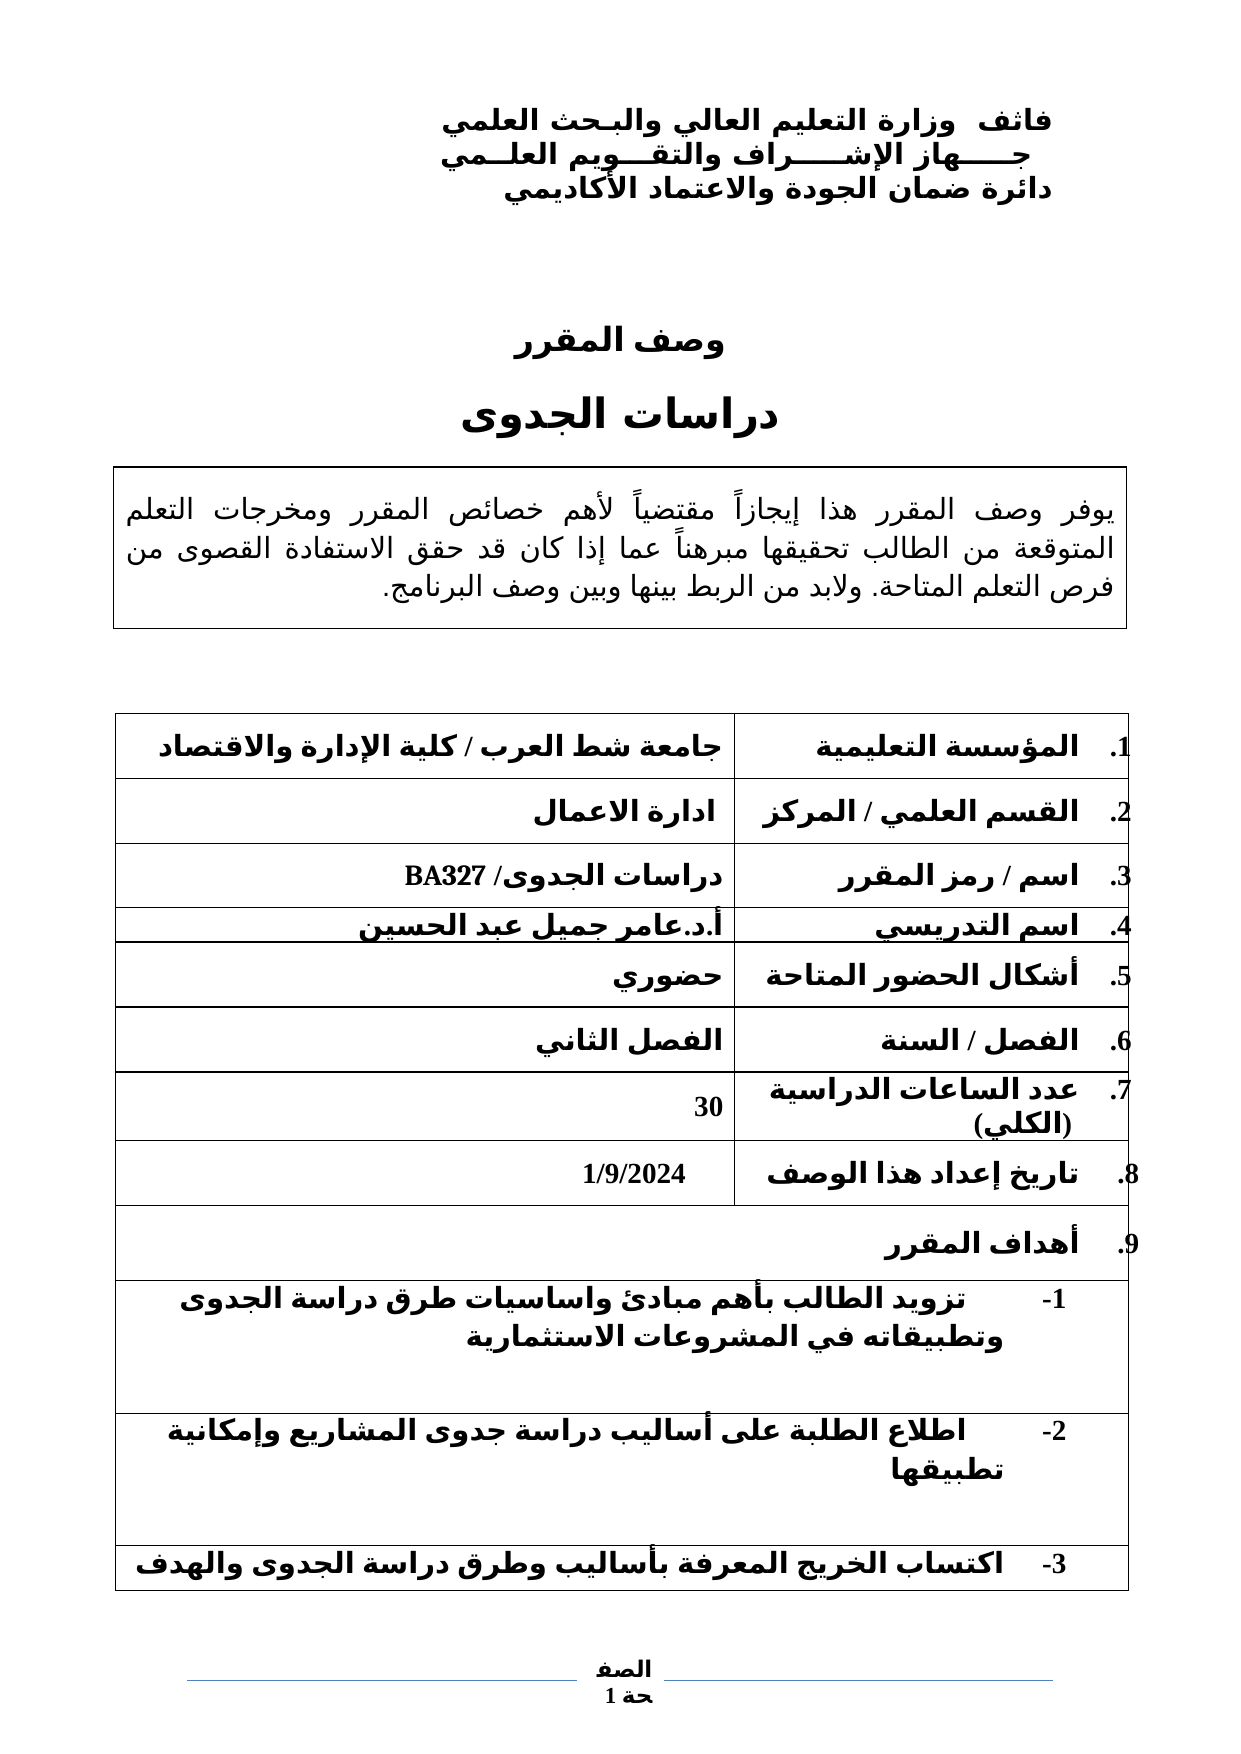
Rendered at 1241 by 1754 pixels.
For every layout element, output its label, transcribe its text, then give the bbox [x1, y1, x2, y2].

table_header المؤسسة التعليمية [735, 714, 1128, 778]
text دراسات الجدوى [187, 390, 1053, 438]
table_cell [116, 1546, 1128, 1590]
table_cell أ.د.عامر جميل عبد الحسين [116, 908, 734, 941]
table_cell الفصل / السنة [735, 1008, 1128, 1071]
table_cell اسم التدريسي [735, 908, 1128, 941]
table_cell اسم / رمز المقرر [735, 844, 1128, 907]
table_cell أهداف المقرر [116, 1206, 1128, 1280]
text دائرة ضمان الجودة والاعتماد الأكاديمي [187, 171, 1053, 205]
text وصف المقرر [187, 321, 1053, 359]
table_cell القسم العلمي / المركز [735, 779, 1128, 843]
table_cell تزويد الطالب بأهم مبادئ واساسيات طرق دراسة الجدوى وتطبيقاته في المشروعات الاستثمارية [116, 1281, 1128, 1412]
table_cell دراسات الجدوى/ BA327 [116, 844, 734, 907]
table_cell عدد الساعات الدراسية (الكلي) [735, 1073, 1128, 1139]
table_cell تاريخ إعداد هذا الوصف [735, 1141, 1128, 1204]
table_cell أشكال الحضور المتاحة [735, 943, 1128, 1006]
subtitle جـــــهاز الإشـــــراف والتقـــويم العلــمي [187, 137, 1053, 171]
table_cell ادارة الاعمال [116, 779, 734, 843]
table_cell الفصل الثاني [116, 1008, 734, 1071]
table_cell اطلاع الطلبة على أساليب دراسة جدوى المشاريع وإمكانية تطبيقها [116, 1414, 1128, 1545]
table_header يوفر وصف المقرر هذا إيجازاً مقتضياً لأهم خصائص المقرر ومخرجات التعلم المتوقعة من الطالب تحقيقها مبرهناً عما إذا كان قد حقق الاستفادة القصوى من فرص التعلم المتاحة. ولابد من الربط بينها وبين وصف البرنامج. [114, 468, 1126, 627]
table_cell حضوري [116, 943, 734, 1006]
table_cell 1/9/2024 [116, 1141, 734, 1204]
subtitle فاثف وزارة التعليم العالي والبـحث العلمي [187, 103, 1053, 137]
table_header جامعة شط العرب / كلية الإدارة والاقتصاد [116, 714, 734, 778]
table_cell 30 [116, 1073, 734, 1139]
